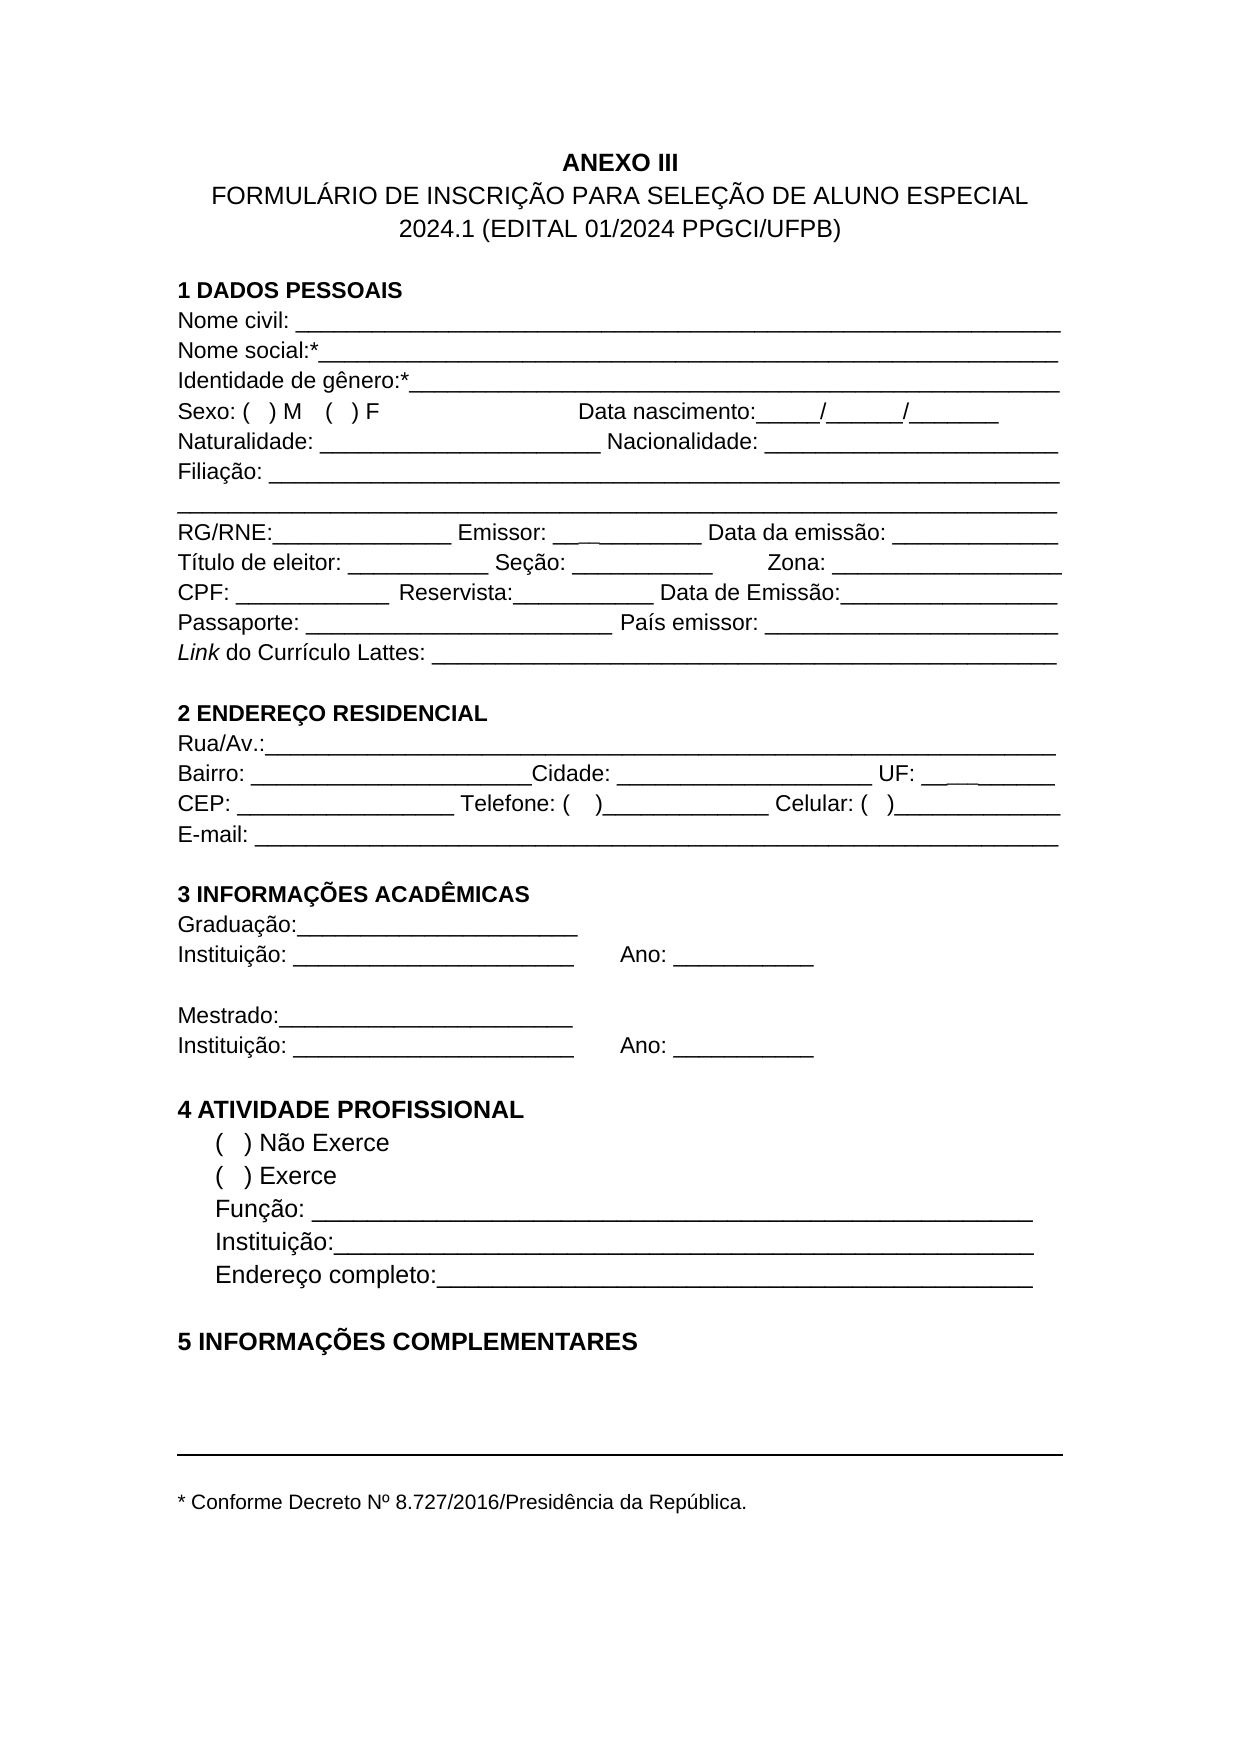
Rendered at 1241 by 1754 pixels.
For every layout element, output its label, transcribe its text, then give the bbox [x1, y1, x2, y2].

text * Conforme Decreto Nº 8.727/2016/Presidência da República. [177, 1489, 1063, 1513]
text Mestrado:_______________________ [177, 1002, 1063, 1028]
text Bairro: ______________________Cidade: ____________________ UF: ___________ [177, 760, 1063, 787]
text RG/RNE:______________ Emissor: ____________ Data da emissão: _____________ [177, 518, 1063, 545]
text Função: [215, 1194, 1063, 1223]
text Graduação:______________________ [177, 911, 1063, 938]
text Sexo: ( ) M ( ) F Data nascimento:_____/______/_______ [177, 398, 1063, 424]
text CPF: ____________ Reservista:___________ Data de Emissão:_________________ [177, 579, 1063, 605]
text 3 INFORMAÇÕES ACADÊMICAS [177, 881, 1063, 907]
text Passaporte: ________________________ País emissor: _______________________ [177, 609, 1063, 636]
text 1 DADOS PESSOAIS [177, 277, 1063, 303]
text Nome social:*__________________________________________________________ [177, 337, 1063, 364]
text Rua/Av.:______________________________________________________________ [177, 730, 1063, 756]
text CEP: _________________ Telefone: ( )_____________ Celular: ( )_____________ [177, 790, 1063, 817]
text _____________________________________________________________________ [177, 488, 1063, 515]
text Link do Currículo Lattes: _________________________________________________ [177, 639, 1063, 666]
text Nome civil: ____________________________________________________________ [177, 307, 1063, 333]
text Endereço completo: [215, 1260, 1063, 1289]
text 2 ENDEREÇO RESIDENCIAL [177, 700, 1063, 726]
text Instituição: ______________________ Ano: ___________ [177, 941, 1063, 968]
text Filiação: ______________________________________________________________ [177, 458, 1063, 484]
text Identidade de gênero:*___________________________________________________ [177, 367, 1063, 394]
text ( ) Não Exerce [177, 1128, 1063, 1157]
text Título de eleitor: ___________ Seção: ___________ Zona: __________________ [177, 549, 1063, 575]
text Instituição: [215, 1227, 1063, 1256]
text E-mail: _______________________________________________________________ [177, 821, 1063, 847]
text Instituição: ______________________ Ano: ___________ [177, 1032, 1063, 1058]
text Naturalidade: ______________________ Nacionalidade: _______________________ [177, 428, 1063, 454]
text FORMULÁRIO DE INSCRIÇÃO PARA SELEÇÃO DE ALUNO ESPECIAL 2024.1 (EDITAL 01/2024 PPGCI/UFPB) [177, 181, 1063, 242]
text 4 ATIVIDADE PROFISSIONAL [177, 1095, 1063, 1124]
text ( ) Exerce [177, 1161, 1063, 1190]
text 5 INFORMAÇÕES COMPLEMENTARES [177, 1326, 1063, 1355]
text ANEXO III [177, 148, 1063, 176]
